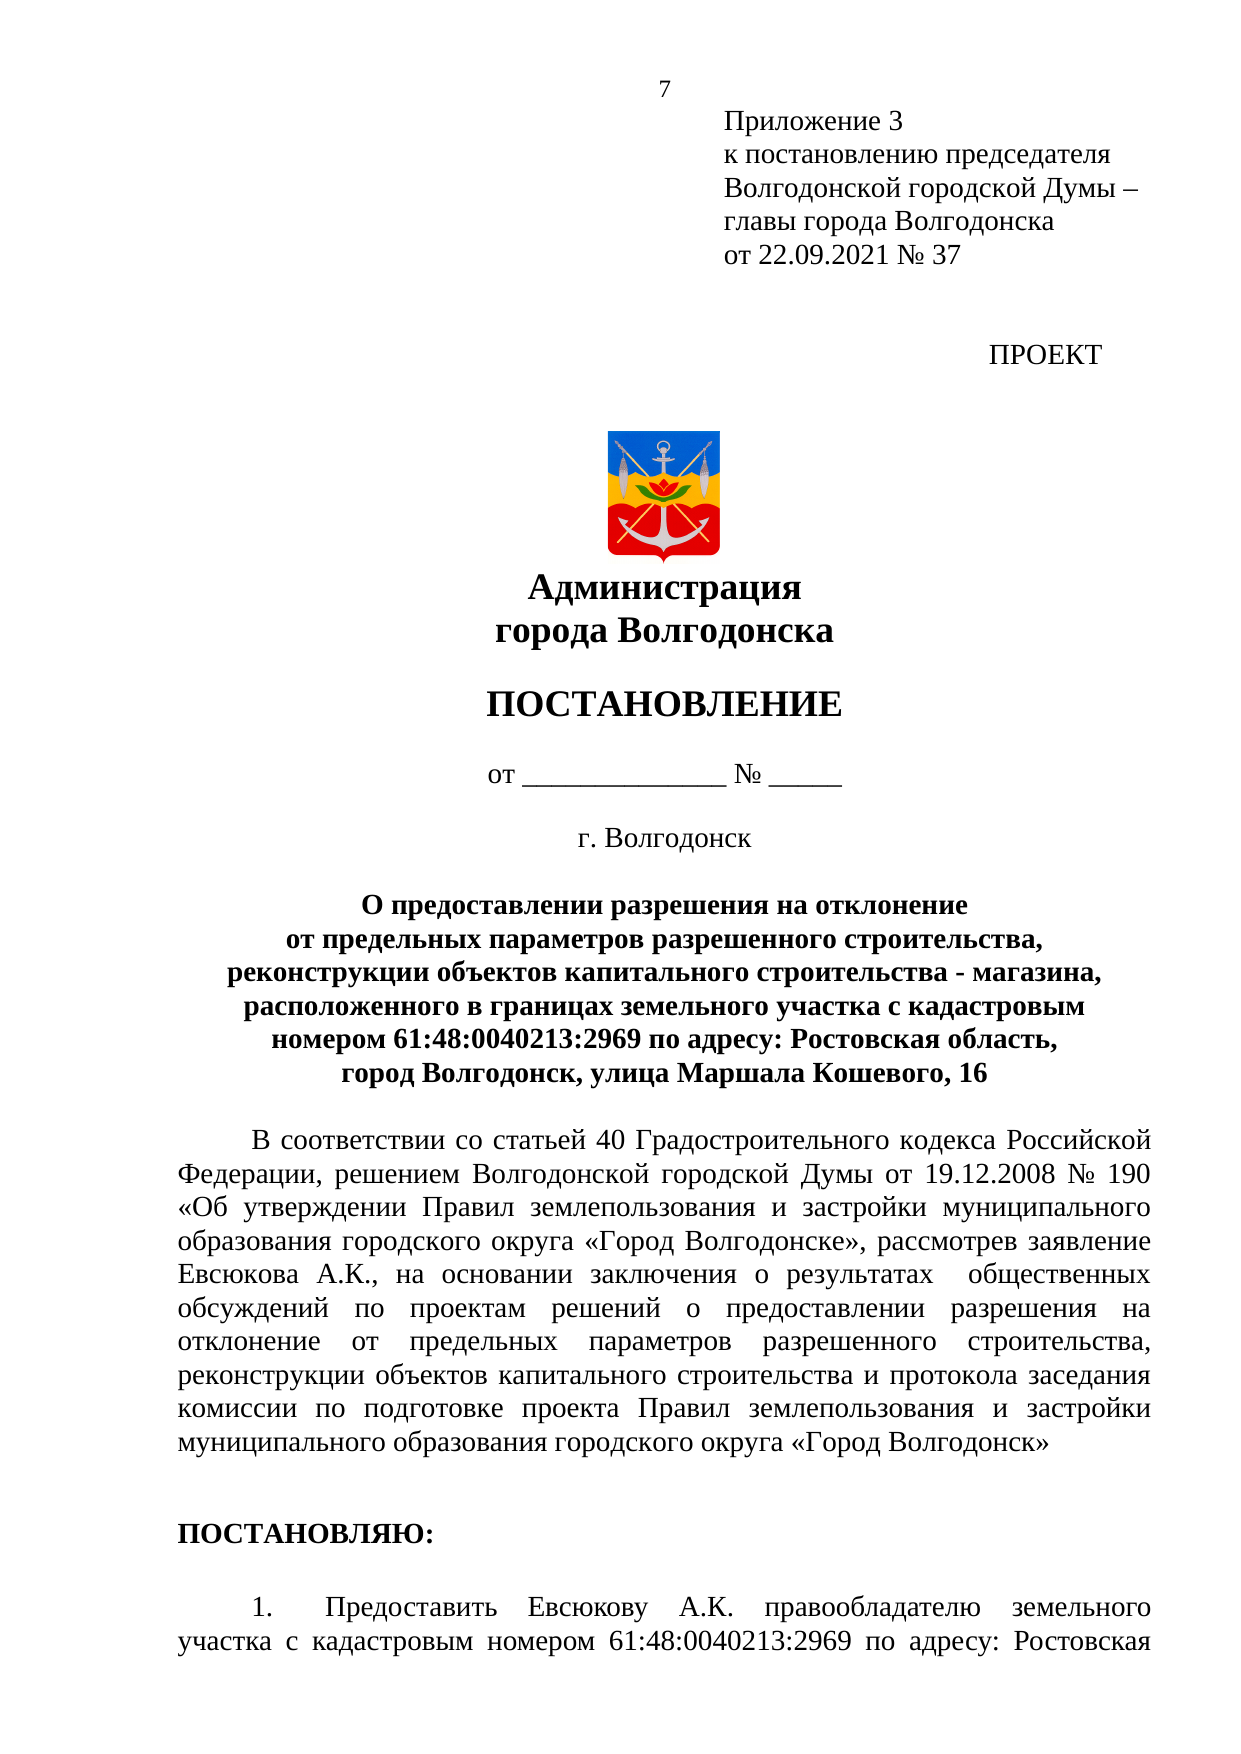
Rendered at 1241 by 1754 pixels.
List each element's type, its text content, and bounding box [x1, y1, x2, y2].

text реконструкции объектов капитального строительства - магазина, расположенного в границах земельного участка с кадастровым [177, 954, 1152, 1022]
text от ______________ № _____ [177, 756, 1152, 789]
text от предельных параметров разрешенного строительства, [177, 921, 1152, 954]
text к постановлению председателя Волгодонской городской Думы – главы города Волгодонска [723, 136, 1152, 237]
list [177, 1589, 1152, 1657]
text Администрация [177, 400, 1152, 607]
text номером 61:48:0040213:2969 по адресу: Ростовская область, [177, 1022, 1152, 1055]
text от 22.09.2021 № 37 [723, 237, 1152, 270]
text города Волгодонска [177, 607, 1152, 650]
text ПРОЕКТ [738, 337, 1181, 371]
text город Волгодонск, улица Маршала Кошевого, 16 [177, 1055, 1152, 1089]
text г. Волгодонск [177, 820, 1152, 854]
text О предоставлении разрешения на отклонение [177, 887, 1152, 921]
subtitle ПОСТАНОВЛЯЮ: [177, 1516, 1152, 1550]
text Приложение 3 [723, 103, 1178, 136]
text В соответствии со статьей 40 Градостроительного кодекса Российской Федерации, решением Волгодонской городской Думы от 19.12.2008 № 190 «Об утверждении Правил землепользования и застройки муниципального образования городского округа «Город Волгодонске», рассмотрев заявление Евсюкова А.К., на основании заключения о результатах общественных обсуждений по проектам решений о предоставлении разрешения на отклонение от предельных параметров разрешенного строительства, реконструкции объектов капитального строительства и протокола заседания комиссии по подготовке проекта Правил землепользования и застройки муниципального образования городского округа «Город Волгодонск» [177, 1122, 1152, 1458]
text ПОСТАНОВЛЕНИЕ [177, 681, 1152, 724]
